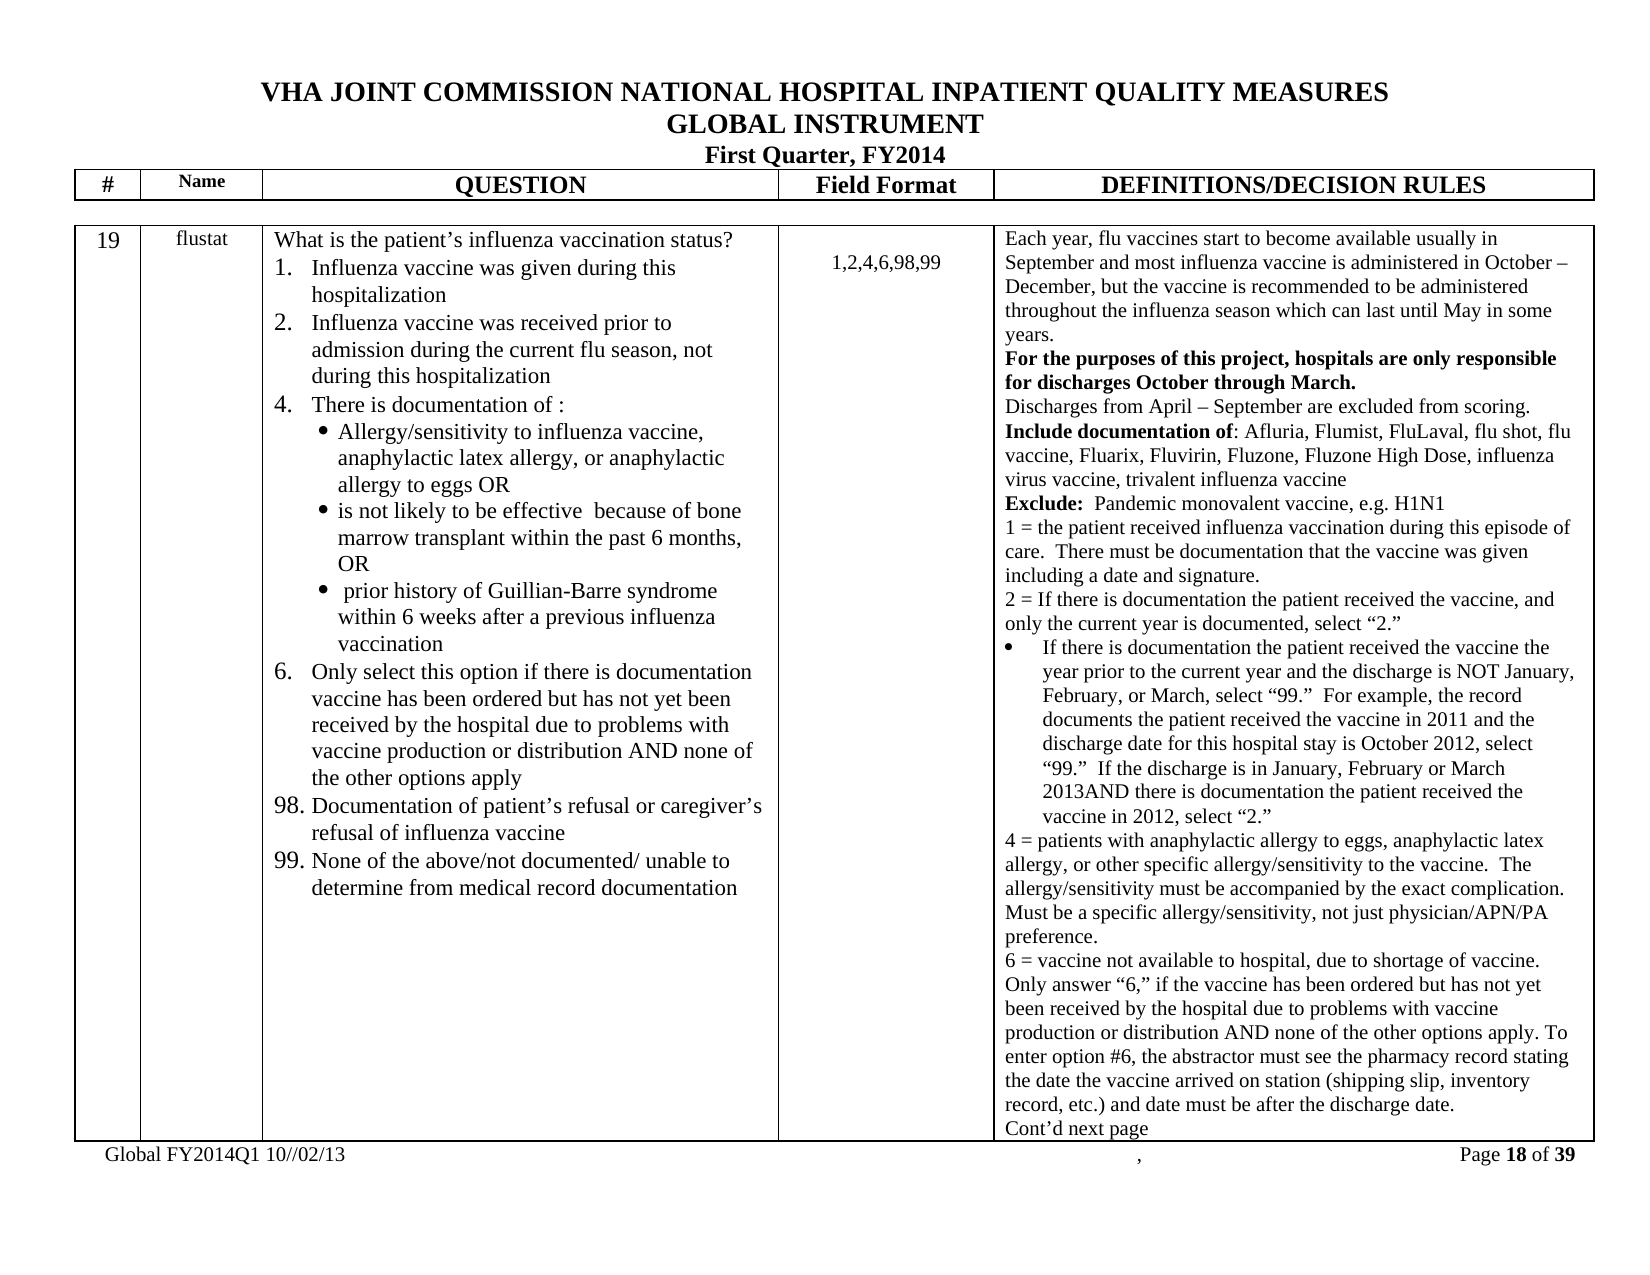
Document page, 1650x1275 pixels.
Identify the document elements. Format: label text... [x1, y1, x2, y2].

table_cell Each year, flu vaccines start to become available usually in September and most influenza vaccine is administered in October – December, but the vaccine is recommended to be administered throughout the influenza season which can last until May in some years. For the purposes of this project, hospitals are only responsible for discharges October through March. Discharges from April – September are excluded from scoring. Include documentation of: Afluria, Flumist, FluLaval, flu shot, flu vaccine, Fluarix, Fluvirin, Fluzone, Fluzone High Dose, influenza virus vaccine, trivalent influenza vaccine Exclude: Pandemic monovalent vaccine, e.g. H1N1 1 = the patient received influenza vaccination during this episode of care. There must be documentation that the vaccine was given including a date and signature. 2 = If there is documentation the patient received the vaccine, and only the current year is documented, select “2.” If there is documentation the patient received the vaccine the year prior to the current year and the discharge is NOT January, February, or March, select “99.” For example, the record documents the patient received the vaccine in 2011 and the discharge date for this hospital stay is October 2012, select “99.” If the discharge is in January, February or March 2013AND there is documentation the patient received the vaccine in 2012, select “2.” 4 = patients with anaphylactic allergy to eggs, anaphylactic latex allergy, or other specific allergy/sensitivity to the vaccine. The allergy/sensitivity must be accompanied by the exact complication. Must be a specific allergy/sensitivity, not just physician/APN/PA preference. 6 = vaccine not available to hospital, due to shortage of vaccine. Only answer “6,” if the vaccine has been ordered but has not yet been received by the hospital due to problems with vaccine production or distribution AND none of the other options apply. To enter option #6, the abstractor must see the pharmacy record stating the date the vaccine arrived on station (shipping slip, inventory record, etc.) and date must be after the discharge date. Cont’d next page [995, 226, 1593, 1140]
table_cell flustat [141, 226, 262, 1140]
table_cell What is the patient’s influenza vaccination status? Influenza vaccine was given during this hospitalization Influenza vaccine was received prior to admission during the current flu season, not during this hospitalization There is documentation of : Allergy/sensitivity to influenza vaccine, anaphylactic latex allergy, or anaphylactic allergy to eggs OR is not likely to be effective because of bone marrow transplant within the past 6 months, OR prior history of Guillian-Barre syndrome within 6 weeks after a previous influenza vaccination Only select this option if there is documentation vaccine has been ordered but has not yet been received by the hospital due to problems with vaccine production or distribution AND none of the other options apply Documentation of patient’s refusal or caregiver’s refusal of influenza vaccine None of the above/not documented/ unable to determine from medical record documentation [263, 226, 778, 1140]
table_cell 19 [76, 226, 140, 1140]
table_cell 1,2,4,6,98,99 [779, 226, 993, 1140]
